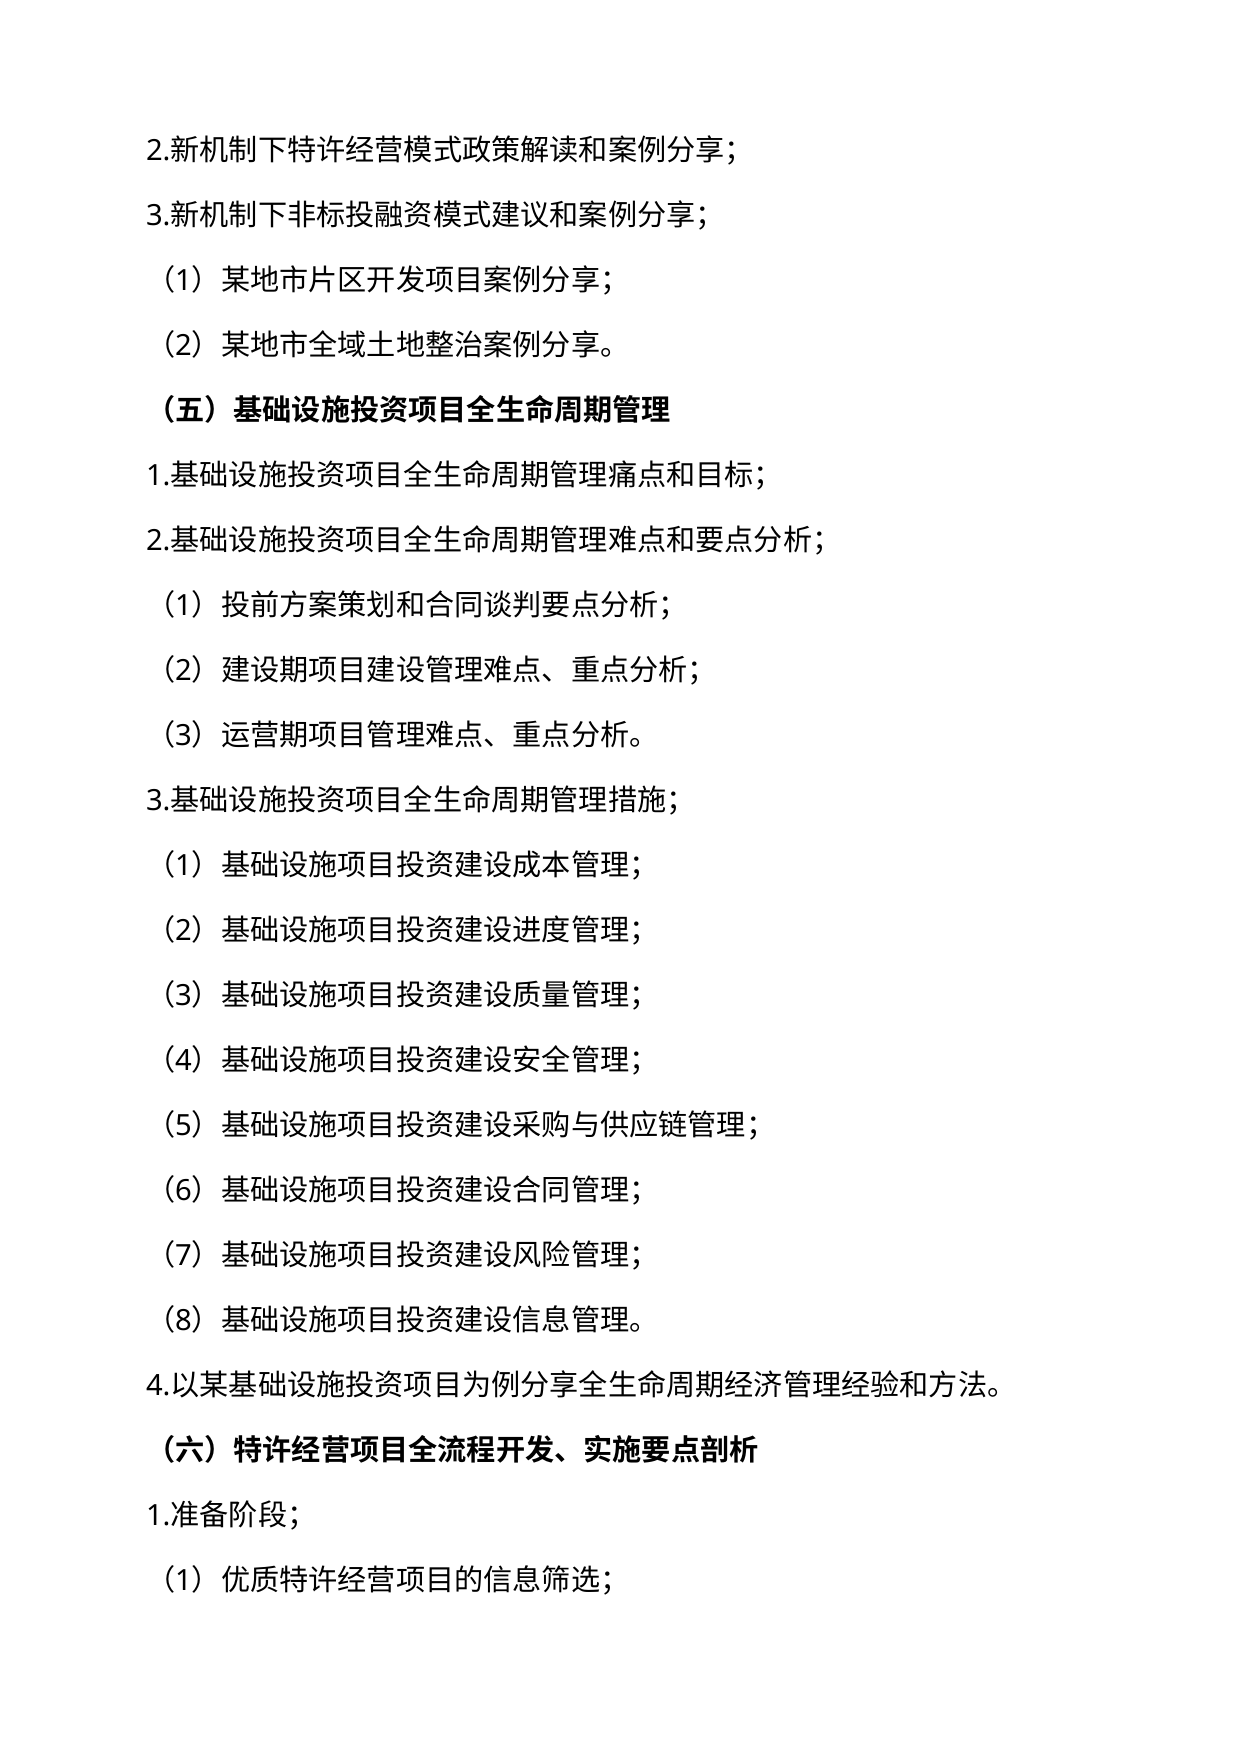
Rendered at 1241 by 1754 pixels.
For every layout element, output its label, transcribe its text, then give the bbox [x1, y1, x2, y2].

text 3.基础设施投资项目全生命周期管理措施； [146, 765, 1108, 830]
text （1）优质特许经营项目的信息筛选； [146, 1545, 1108, 1610]
text （2）某地市全域土地整治案例分享。 [146, 310, 1108, 375]
text （3）运营期项目管理难点、重点分析。 [146, 700, 1108, 765]
text （1）某地市片区开发项目案例分享； [146, 245, 1108, 310]
text 1.准备阶段； [146, 1480, 1108, 1545]
text （1）投前方案策划和合同谈判要点分析； [146, 570, 1108, 635]
text （8）基础设施项目投资建设信息管理。 [146, 1285, 1108, 1350]
text 2.基础设施投资项目全生命周期管理难点和要点分析； [146, 505, 1108, 570]
text （2）基础设施项目投资建设进度管理； [146, 895, 1108, 960]
text 1.基础设施投资项目全生命周期管理痛点和目标； [146, 440, 1108, 505]
text 2.新机制下特许经营模式政策解读和案例分享； [146, 115, 1108, 180]
text 4.以某基础设施投资项目为例分享全生命周期经济管理经验和方法。 [146, 1350, 1108, 1415]
text （6）基础设施项目投资建设合同管理； [146, 1155, 1108, 1220]
text （3）基础设施项目投资建设质量管理； [146, 960, 1108, 1025]
text （1）基础设施项目投资建设成本管理； [146, 830, 1108, 895]
text （六）特许经营项目全流程开发、实施要点剖析 [146, 1415, 1108, 1480]
text （7）基础设施项目投资建设风险管理； [146, 1220, 1108, 1285]
text （2）建设期项目建设管理难点、重点分析； [146, 635, 1108, 700]
text （五）基础设施投资项目全生命周期管理 [146, 375, 1108, 440]
text （4）基础设施项目投资建设安全管理； [146, 1025, 1108, 1090]
text （5）基础设施项目投资建设采购与供应链管理； [146, 1090, 1108, 1155]
text 3.新机制下非标投融资模式建议和案例分享； [146, 180, 1108, 245]
